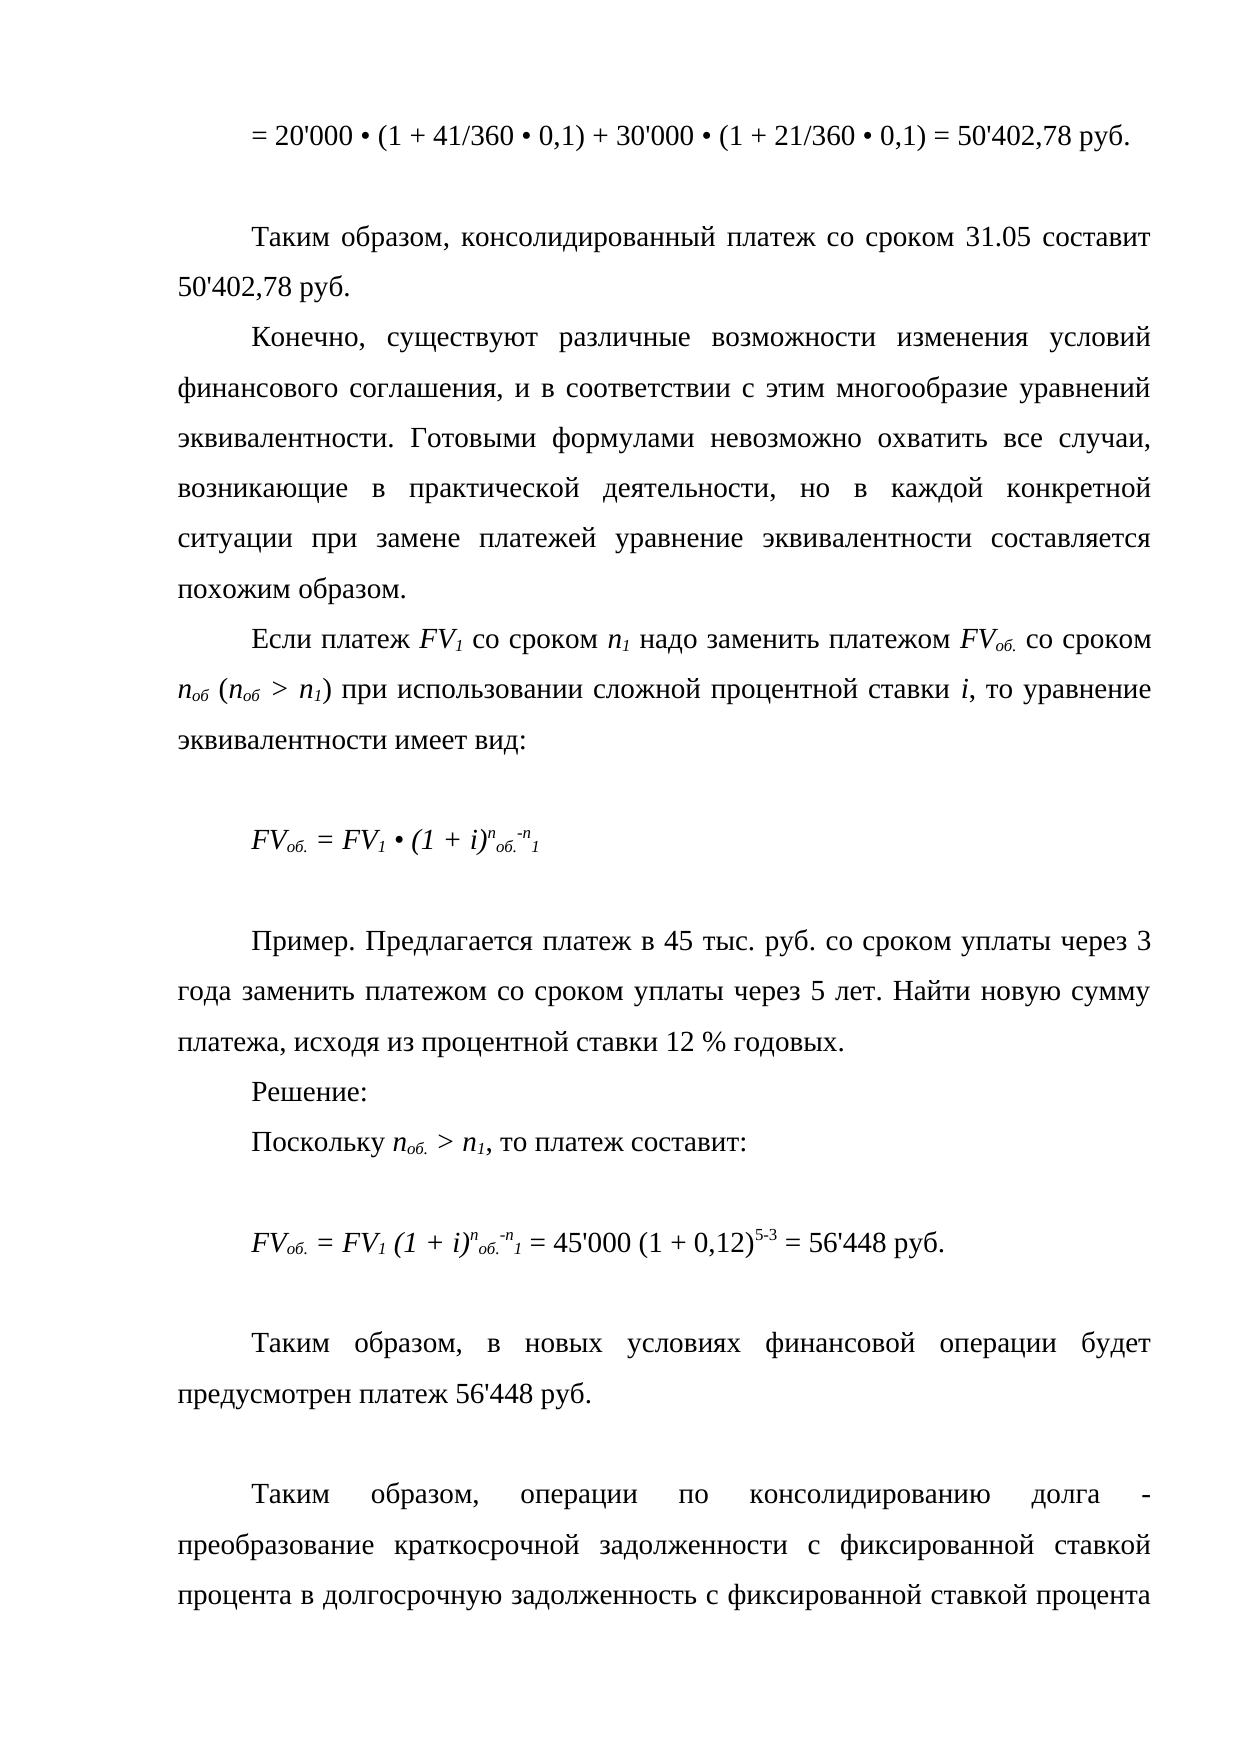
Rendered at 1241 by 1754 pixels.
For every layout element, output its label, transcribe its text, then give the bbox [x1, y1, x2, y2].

text = 20'000 • (1 + 41/360 • 0,1) + 30'000 • (1 + 21/360 • 0,1) = 50'402,78 руб. [177, 118, 1152, 152]
text FVоб. = FV1 (1 + i)nоб.-n1 = 45'000 (1 + 0,12)5-3 = 56'448 руб. [177, 1225, 1152, 1258]
text Пример. Предлагается платеж в 45 тыс. руб. со сроком уплаты через 3 года заменить платежом со сроком уплаты через 5 лет. Найти новую сумму платежа, исходя из процентной ставки 12 % годовых. [177, 923, 1152, 1057]
text FVоб. = FV1 • (1 + i)nоб.-n1 [177, 822, 1152, 856]
text Если платеж FV1 со сроком n1 надо заменить платежом FVоб. со сроком nоб (nоб > n1) при использовании сложной процентной ставки i, то уравнение эквивалентности имеет вид: [177, 621, 1152, 755]
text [177, 1477, 1152, 1611]
text Конечно, существуют различные возможности изменения условий финансового соглашения, и в соответствии с этим многообразие уравнений эквивалентности. Готовыми формулами невозможно охватить все случаи, возникающие в практической деятельности, но в каждой конкретной ситуации при замене платежей уравнение эквивалентности составляется похожим образом. [177, 319, 1152, 604]
text Поскольку nоб. > n1, то платеж составит: [177, 1124, 1152, 1158]
text Таким образом, консолидированный платеж со сроком 31.05 составит 50'402,78 руб. [177, 219, 1152, 303]
subtitle Решение: [177, 1074, 1152, 1108]
text Таким образом, в новых условиях финансовой операции будет предусмотрен платеж 56'448 руб. [177, 1326, 1152, 1409]
